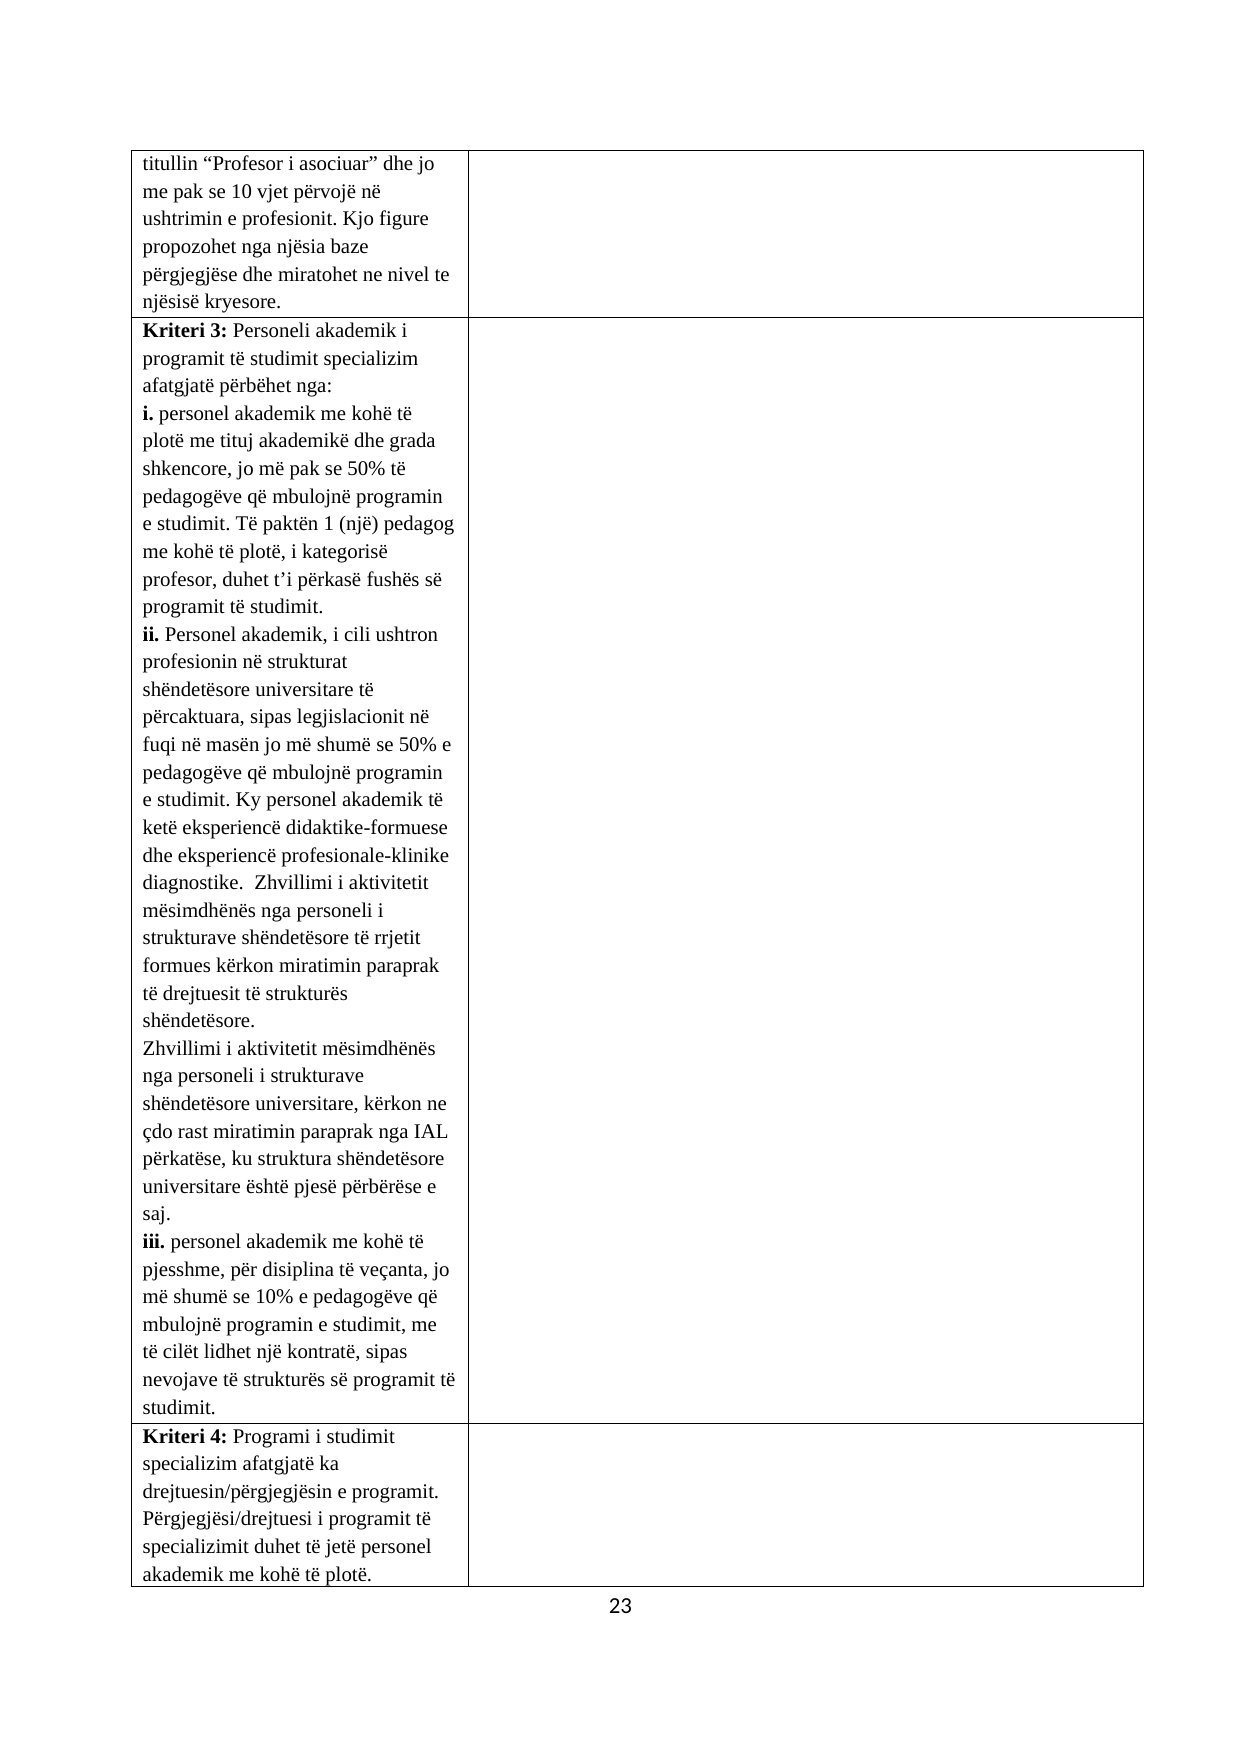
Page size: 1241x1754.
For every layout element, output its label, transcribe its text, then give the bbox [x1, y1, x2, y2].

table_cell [132, 151, 468, 317]
table_cell [469, 151, 1143, 317]
table_cell [469, 318, 1143, 1422]
table_cell [469, 1424, 1143, 1586]
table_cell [132, 1424, 468, 1586]
table_cell Kriteri 3: Personeli akademik i programit të studimit specializim afatgjatë përbëhet nga: i. personel akademik me kohë të plotë me tituj akademikë dhe grada shkencore, jo më pak se 50% të pedagogëve që mbulojnë programin e studimit. Të paktën 1 (një) pedagog me kohë të plotë, i kategorisë profesor, duhet t’i përkasë fushës së programit të studimit. ii. Personel akademik, i cili ushtron profesionin në strukturat shëndetësore universitare të përcaktuara, sipas legjislacionit në fuqi në masën jo më shumë se 50% e pedagogëve që mbulojnë programin e studimit. Ky personel akademik të ketë eksperiencë didaktike-formuese dhe eksperiencë profesionale-klinike diagnostike. Zhvillimi i aktivitetit mësimdhënës nga personeli i strukturave shëndetësore të rrjetit formues kërkon miratimin paraprak të drejtuesit të strukturës shëndetësore. Zhvillimi i aktivitetit mësimdhënës nga personeli i strukturave shëndetësore universitare, kërkon ne çdo rast miratimin paraprak nga IAL përkatëse, ku struktura shëndetësore universitare është pjesë përbërëse e saj. iii. personel akademik me kohë të pjesshme, për disiplina të veçanta, jo më shumë se 10% e pedagogëve që mbulojnë programin e studimit, me të cilët lidhet një kontratë, sipas nevojave të strukturës së programit të studimit. [132, 318, 468, 1422]
